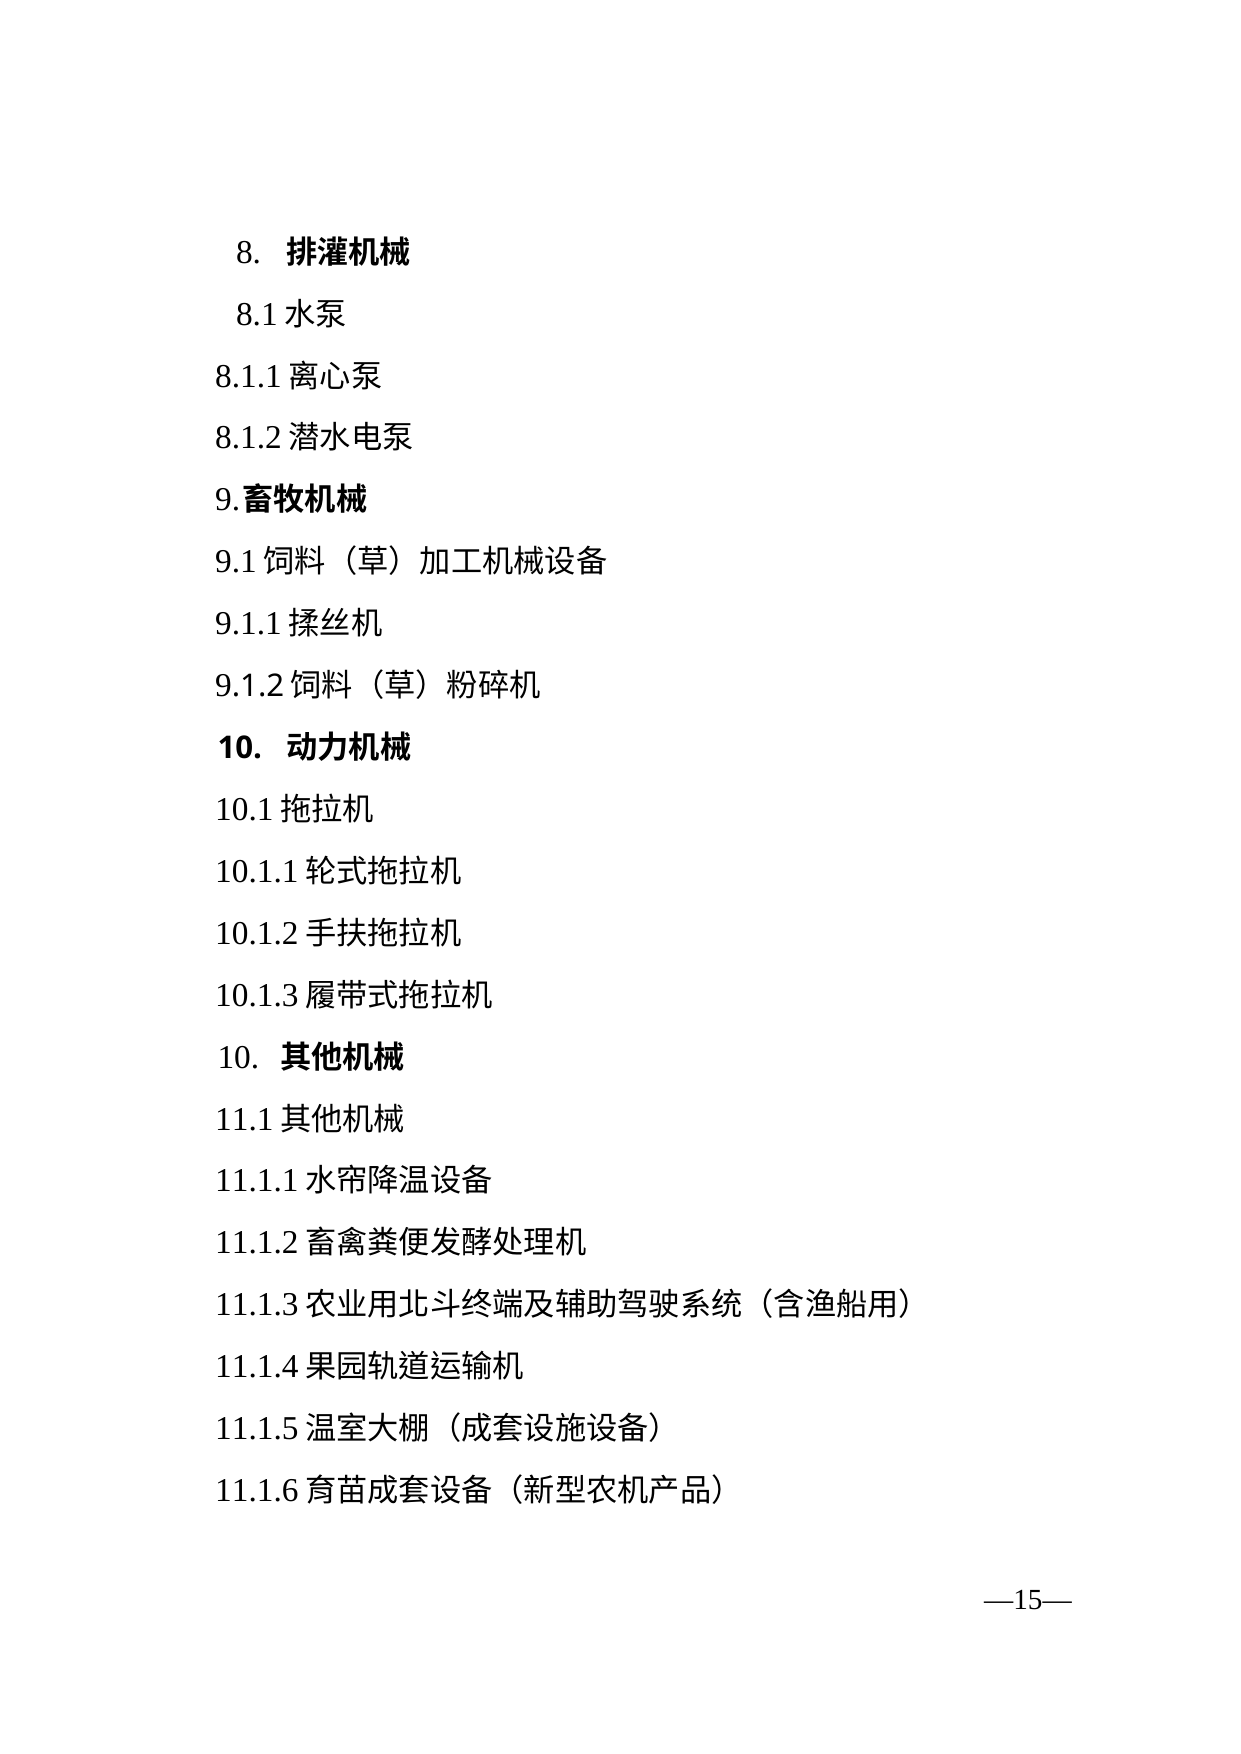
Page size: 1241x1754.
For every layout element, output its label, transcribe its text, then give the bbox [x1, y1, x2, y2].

text 10.1拖拉机 [154, 784, 1085, 829]
text 9.1.1揉丝机 [154, 598, 1085, 643]
text 11.1其他机械 [154, 1094, 1085, 1139]
text 8.1水泵 [154, 289, 1085, 334]
text 11.1.1水帘降温设备 [154, 1156, 1085, 1201]
text 10.1.2手扶拖拉机 [154, 908, 1085, 953]
subtitle 畜牧机械 [154, 474, 1085, 520]
text 11.1.6育苗成套设备（新型农机产品） [154, 1465, 1085, 1510]
text 10.1.1轮式拖拉机 [154, 846, 1085, 891]
text 11.1.3农业用北斗终端及辅助驾驶系统（含渔船用） [154, 1279, 1085, 1324]
text 8.1.1离心泵 [154, 351, 1085, 396]
text 11.1.2畜禽粪便发酵处理机 [154, 1217, 1085, 1263]
list 10. 动力机械 [154, 722, 1085, 768]
list 其他机械 [154, 1032, 1085, 1077]
text 9.1.2饲料（草）粉碎机 [154, 660, 1085, 706]
subtitle 排灌机械 [154, 227, 1085, 272]
text 11.1.4果园轨道运输机 [154, 1341, 1085, 1386]
text 10.1.3履带式拖拉机 [154, 970, 1085, 1015]
text 9.1饲料（草）加工机械设备 [154, 536, 1085, 582]
text 11.1.5温室大棚（成套设施设备） [154, 1403, 1085, 1448]
text 8.1.2潜水电泵 [154, 413, 1085, 458]
